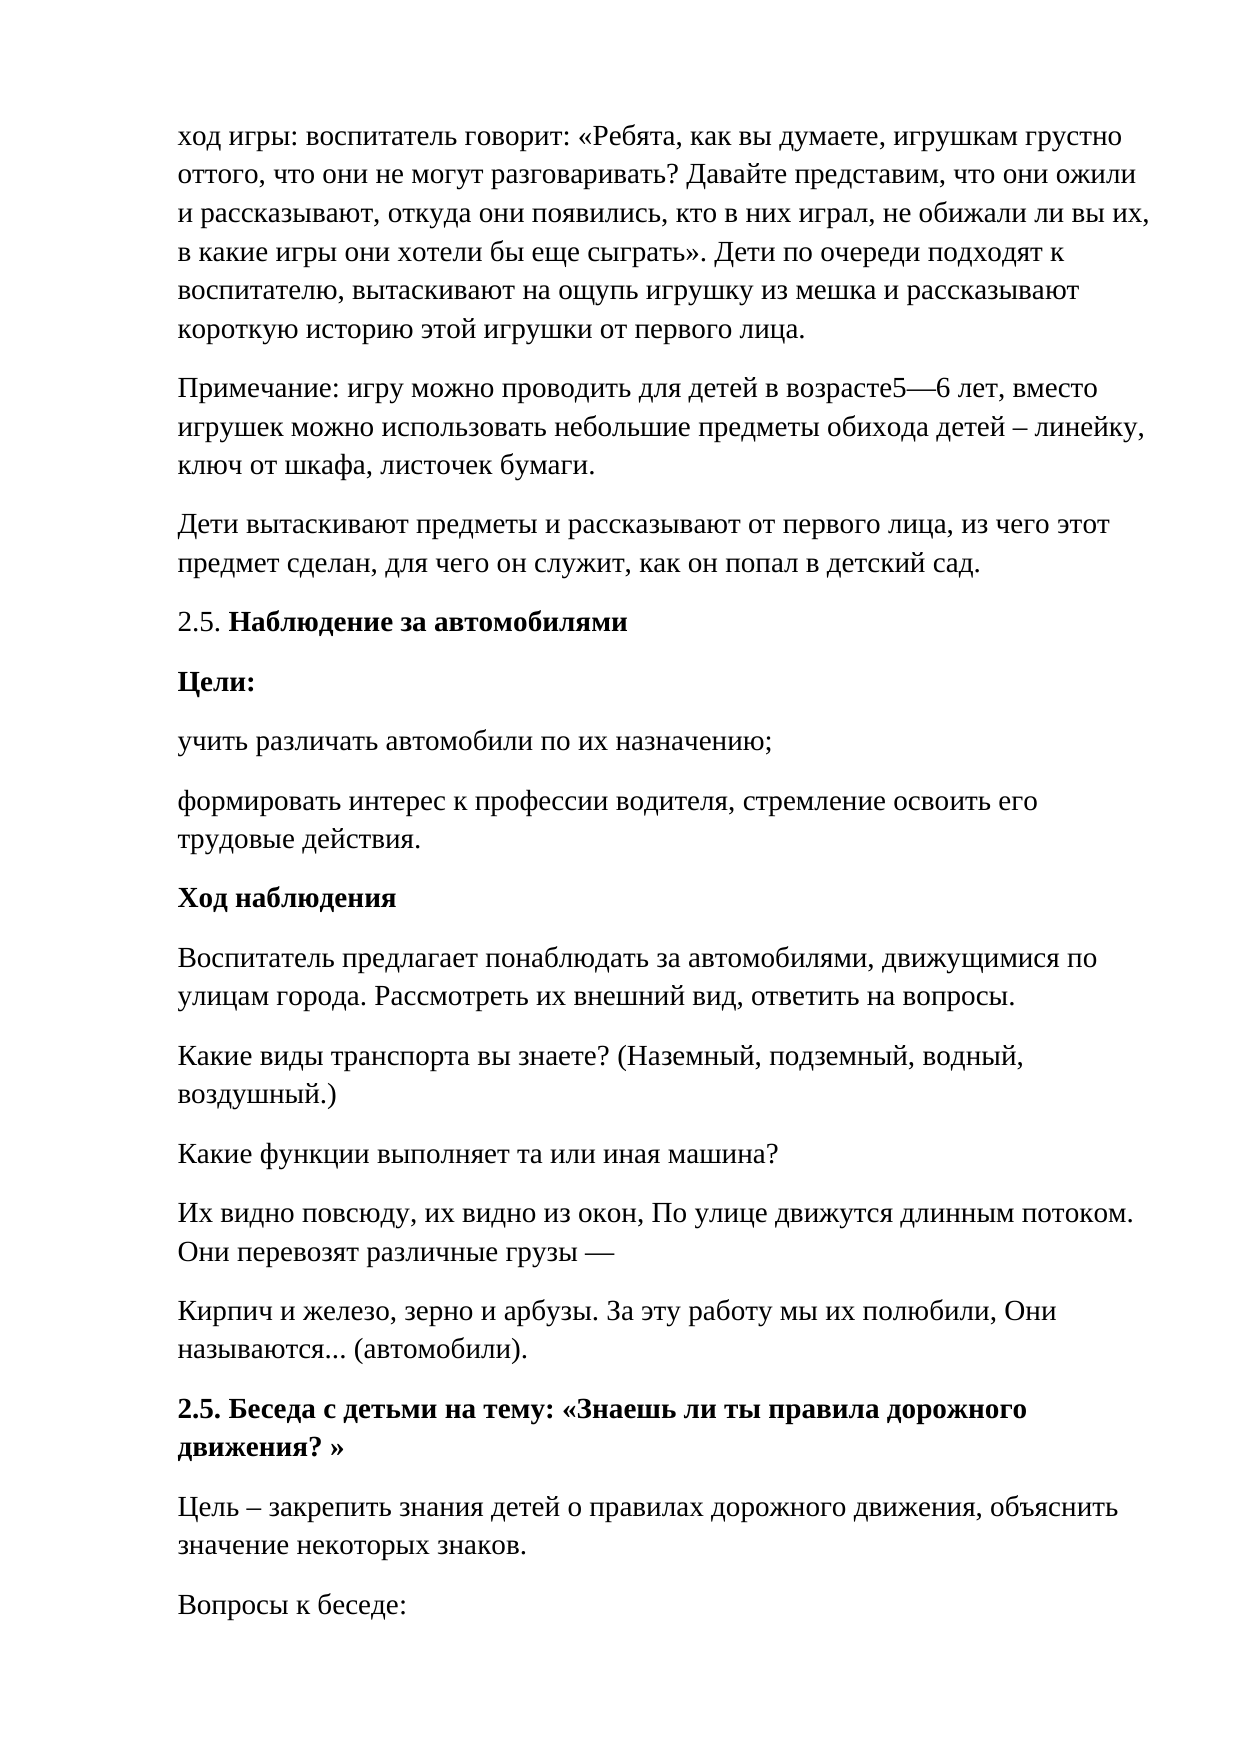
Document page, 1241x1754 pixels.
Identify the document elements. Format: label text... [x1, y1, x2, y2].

text Вопросы к беседе: [177, 1587, 1152, 1620]
text Цели: [177, 664, 1152, 697]
text Примечание: игру можно проводить для детей в возрасте5—6 лет, вместо игрушек можно использовать небольшие предметы обихода детей – линейку, ключ от шкафа, листочек бумаги. [177, 370, 1152, 481]
text Какие функции выполняет та или иная машина? [177, 1136, 1152, 1169]
text ход игры: воспитатель говорит: «Ребята, как вы думаете, игрушкам грустно оттого, что они не могут разговаривать? Давайте представим, что они ожили и рассказывают, откуда они появились, кто в них играл, не обижали ли вы их, в какие игры они хотели бы еще сыграть». Дети по очереди подходят к воспитателю, вытаскивают на ощупь игрушку из мешка и рассказывают короткую историю этой игрушки от первого лица. [177, 118, 1152, 344]
text Их видно повсюду, их видно из окон, По улице движутся длинным потоком. Они перевозят различные грузы — [177, 1195, 1152, 1267]
text учить различать автомобили по их назначению; [177, 723, 1152, 757]
text Кирпич и железо, зерно и арбузы. За эту работу мы их полюбили, Они называются... (автомобили). [177, 1293, 1152, 1365]
text Цель – закрепить знания детей о правилах дорожного движения, объяснить значение некоторых знаков. [177, 1489, 1152, 1561]
text Какие виды транспорта вы знаете? (Наземный, подземный, водный, воздушный.) [177, 1038, 1152, 1110]
text 2.5. Наблюдение за автомобилями [177, 604, 1152, 638]
text Ход наблюдения [177, 881, 1152, 914]
text Дети вытаскивают предметы и рассказывают от первого лица, из чего этот предмет сделан, для чего он служит, как он попал в детский сад. [177, 507, 1152, 579]
text формировать интерес к профессии водителя, стремление освоить его трудовые действия. [177, 783, 1152, 855]
text Воспитатель предлагает понаблюдать за автомобилями, движущимися по улицам города. Рассмотреть их внешний вид, ответить на вопросы. [177, 940, 1152, 1012]
text 2.5. Беседа с детьми на тему: «Знаешь ли ты правила дорожного движения? » [177, 1391, 1152, 1463]
